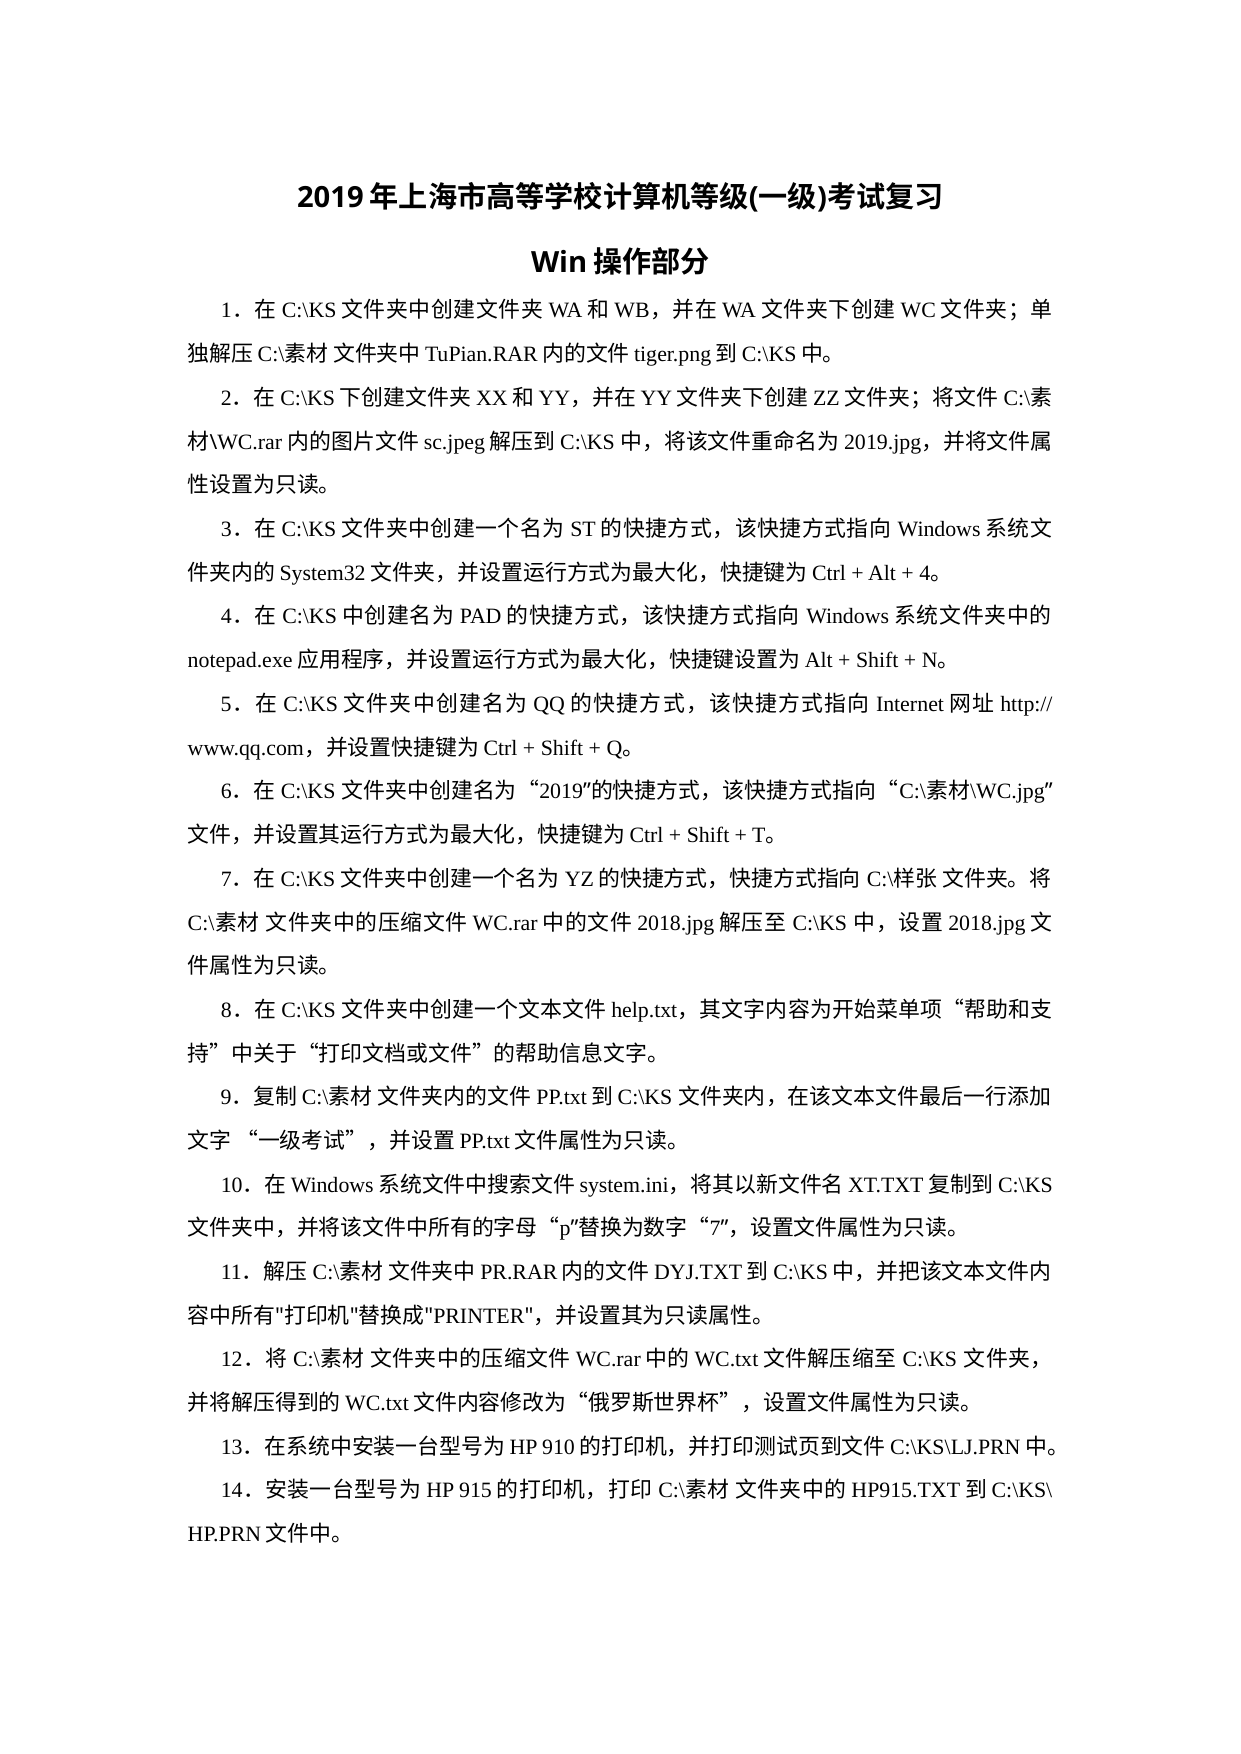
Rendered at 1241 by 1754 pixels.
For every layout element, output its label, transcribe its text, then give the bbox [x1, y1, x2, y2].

text 10．在Windows系统文件中搜索文件system.ini，将其以新文件名XT.TXT复制到C:\KS 文件夹中，并将该文件中所有的字母“p”替换为数字“7”，设置文件属性为只读。 [187, 1166, 1053, 1243]
text 11．解压 C:\素材 文件夹中PR.RAR内的文件DYJ.TXT到 C:\KS中，并把该文本文件内容中所有"打印机"替换成"PRINTER"，并设置其为只读属性。 [187, 1254, 1053, 1330]
text 5．在C:\KS文件夹中创建名为QQ的快捷方式，该快捷方式指向Internet网址http://www.qq.com，并设置快捷键为Ctrl + Shift + Q。 [187, 685, 1053, 762]
text Win操作部分 [187, 227, 1053, 292]
text 4．在C:\KS中创建名为PAD的快捷方式，该快捷方式指向Windows系统文件夹中的notepad.exe应用程序，并设置运行方式为最大化，快捷键设置为Alt + Shift + N。 [187, 598, 1053, 674]
text 2．在C:\KS下创建文件夹XX和YY，并在YY文件夹下创建ZZ文件夹；将文件 C:\素材\WC.rar 内的图片文件sc.jpeg解压到 C:\KS 中，将该文件重命名为2019.jpg，并将文件属性设置为只读。 [187, 379, 1053, 499]
text 14．安装一台型号为HP 915的打印机，打印 C:\素材 文件夹中的HP915.TXT到C:\KS\HP.PRN文件中。 [187, 1472, 1053, 1548]
text 9．复制C:\素材 文件夹内的文件PP.txt到C:\KS 文件夹内，在该文本文件最后一行添加文字 “一级考试”，并设置PP.txt文件属性为只读。 [187, 1079, 1053, 1155]
text 2019年上海市高等学校计算机等级(一级)考试复习 [187, 162, 1053, 227]
text 6．在 C:\KS 文件夹中创建名为“2019”的快捷方式，该快捷方式指向“C:\素材\WC.jpg”文件，并设置其运行方式为最大化，快捷键为Ctrl + Shift + T。 [187, 773, 1053, 849]
text 8．在 C:\KS 文件夹中创建一个文本文件help.txt，其文字内容为开始菜单项“帮助和支持”中关于“打印文档或文件”的帮助信息文字。 [187, 991, 1053, 1068]
text 7．在 C:\KS 文件夹中创建一个名为YZ的快捷方式，快捷方式指向 C:\样张 文件夹。将 C:\素材 文件夹中的压缩文件WC.rar中的文件2018.jpg解压至 C:\KS 中，设置2018.jpg文件属性为只读。 [187, 860, 1053, 980]
text 3．在C:\KS文件夹中创建一个名为ST的快捷方式，该快捷方式指向Windows系统文件夹内的System32文件夹，并设置运行方式为最大化，快捷键为Ctrl + Alt + 4。 [187, 511, 1053, 587]
text 13．在系统中安装一台型号为HP 910的打印机，并打印测试页到文件C:\KS\LJ.PRN中。 [187, 1428, 1053, 1461]
text 1．在C:\KS文件夹中创建文件夹WA和WB，并在WA文件夹下创建WC文件夹；单独解压C:\素材 文件夹中TuPian.RAR内的文件tiger.png到C:\KS中。 [187, 292, 1053, 368]
text 12．将 C:\素材 文件夹中的压缩文件WC.rar中的WC.txt文件解压缩至 C:\KS 文件夹，并将解压得到的WC.txt文件内容修改为“俄罗斯世界杯”，设置文件属性为只读。 [187, 1341, 1053, 1417]
